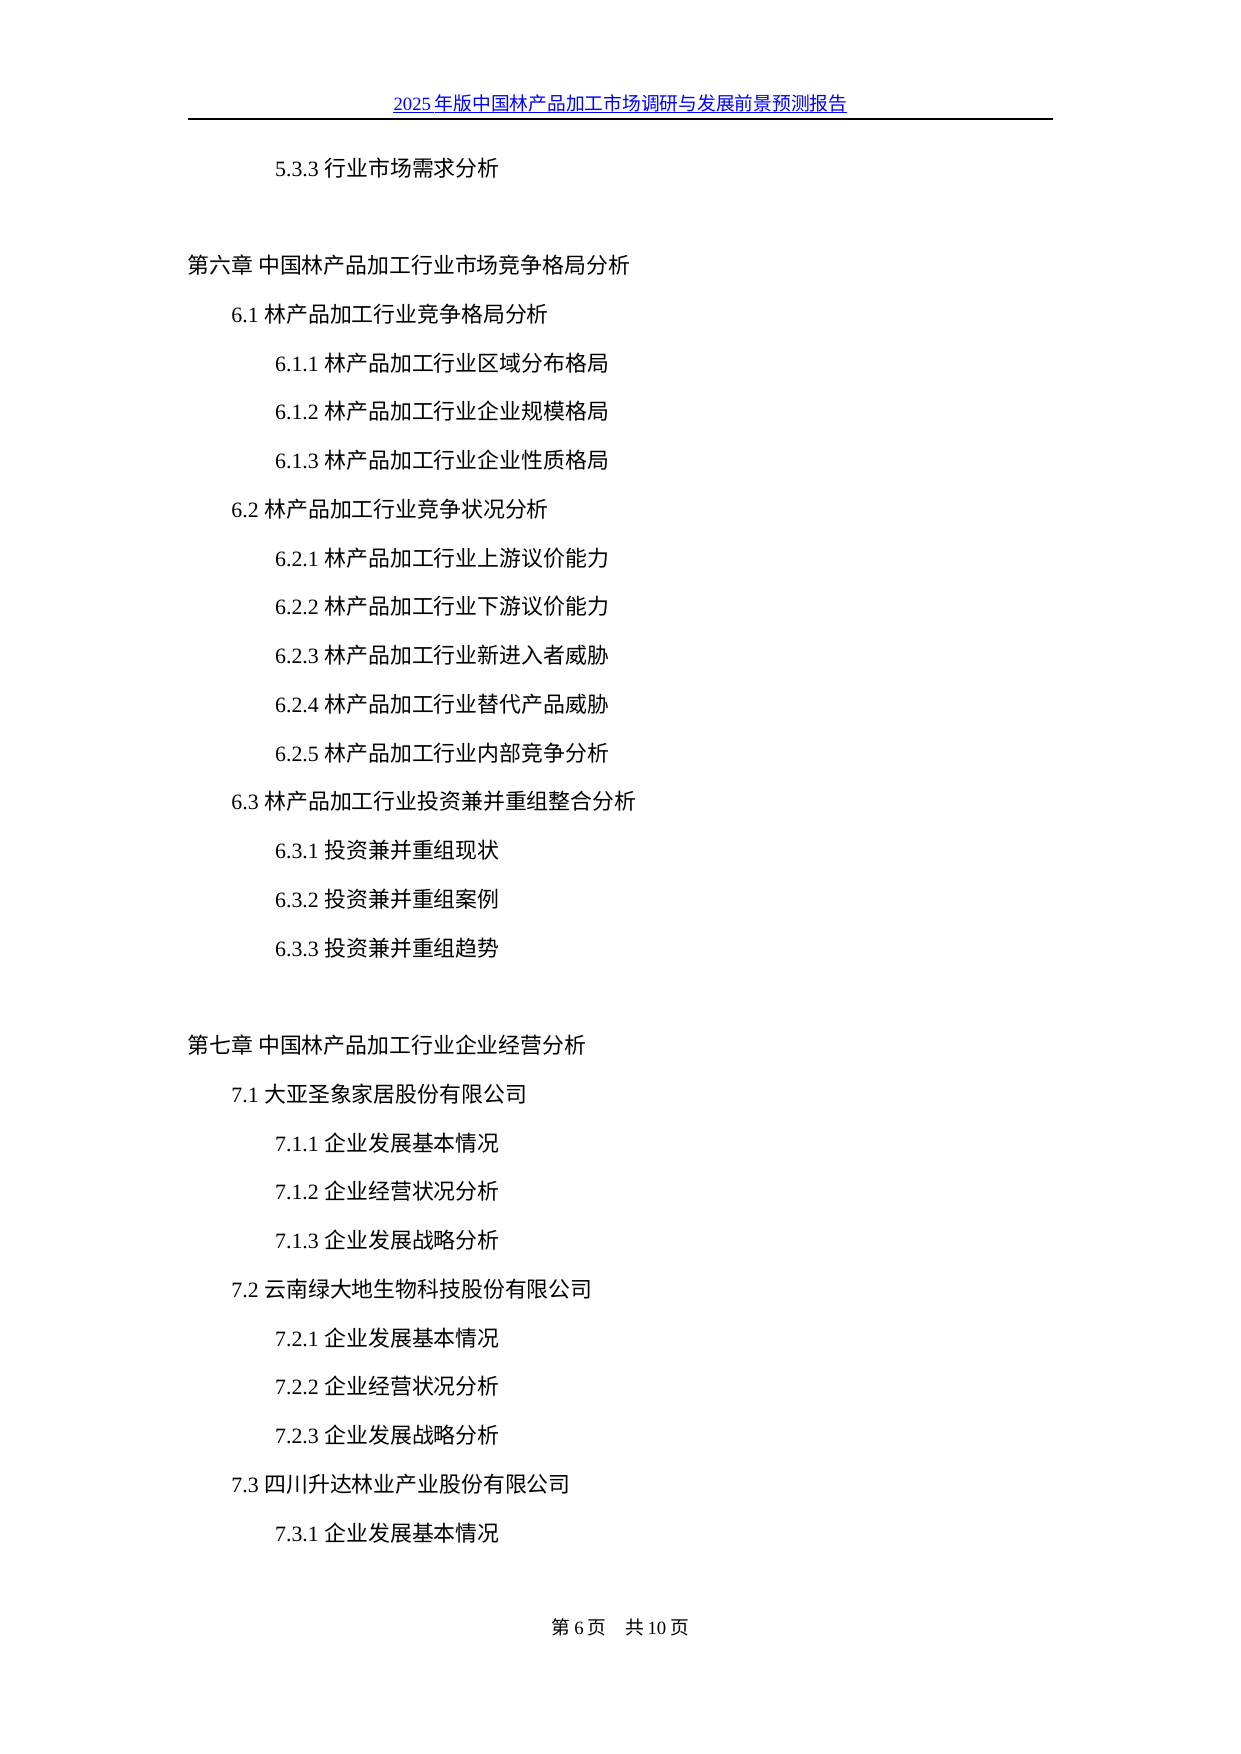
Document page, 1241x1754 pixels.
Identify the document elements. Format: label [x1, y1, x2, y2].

text [187, 150, 1053, 1548]
